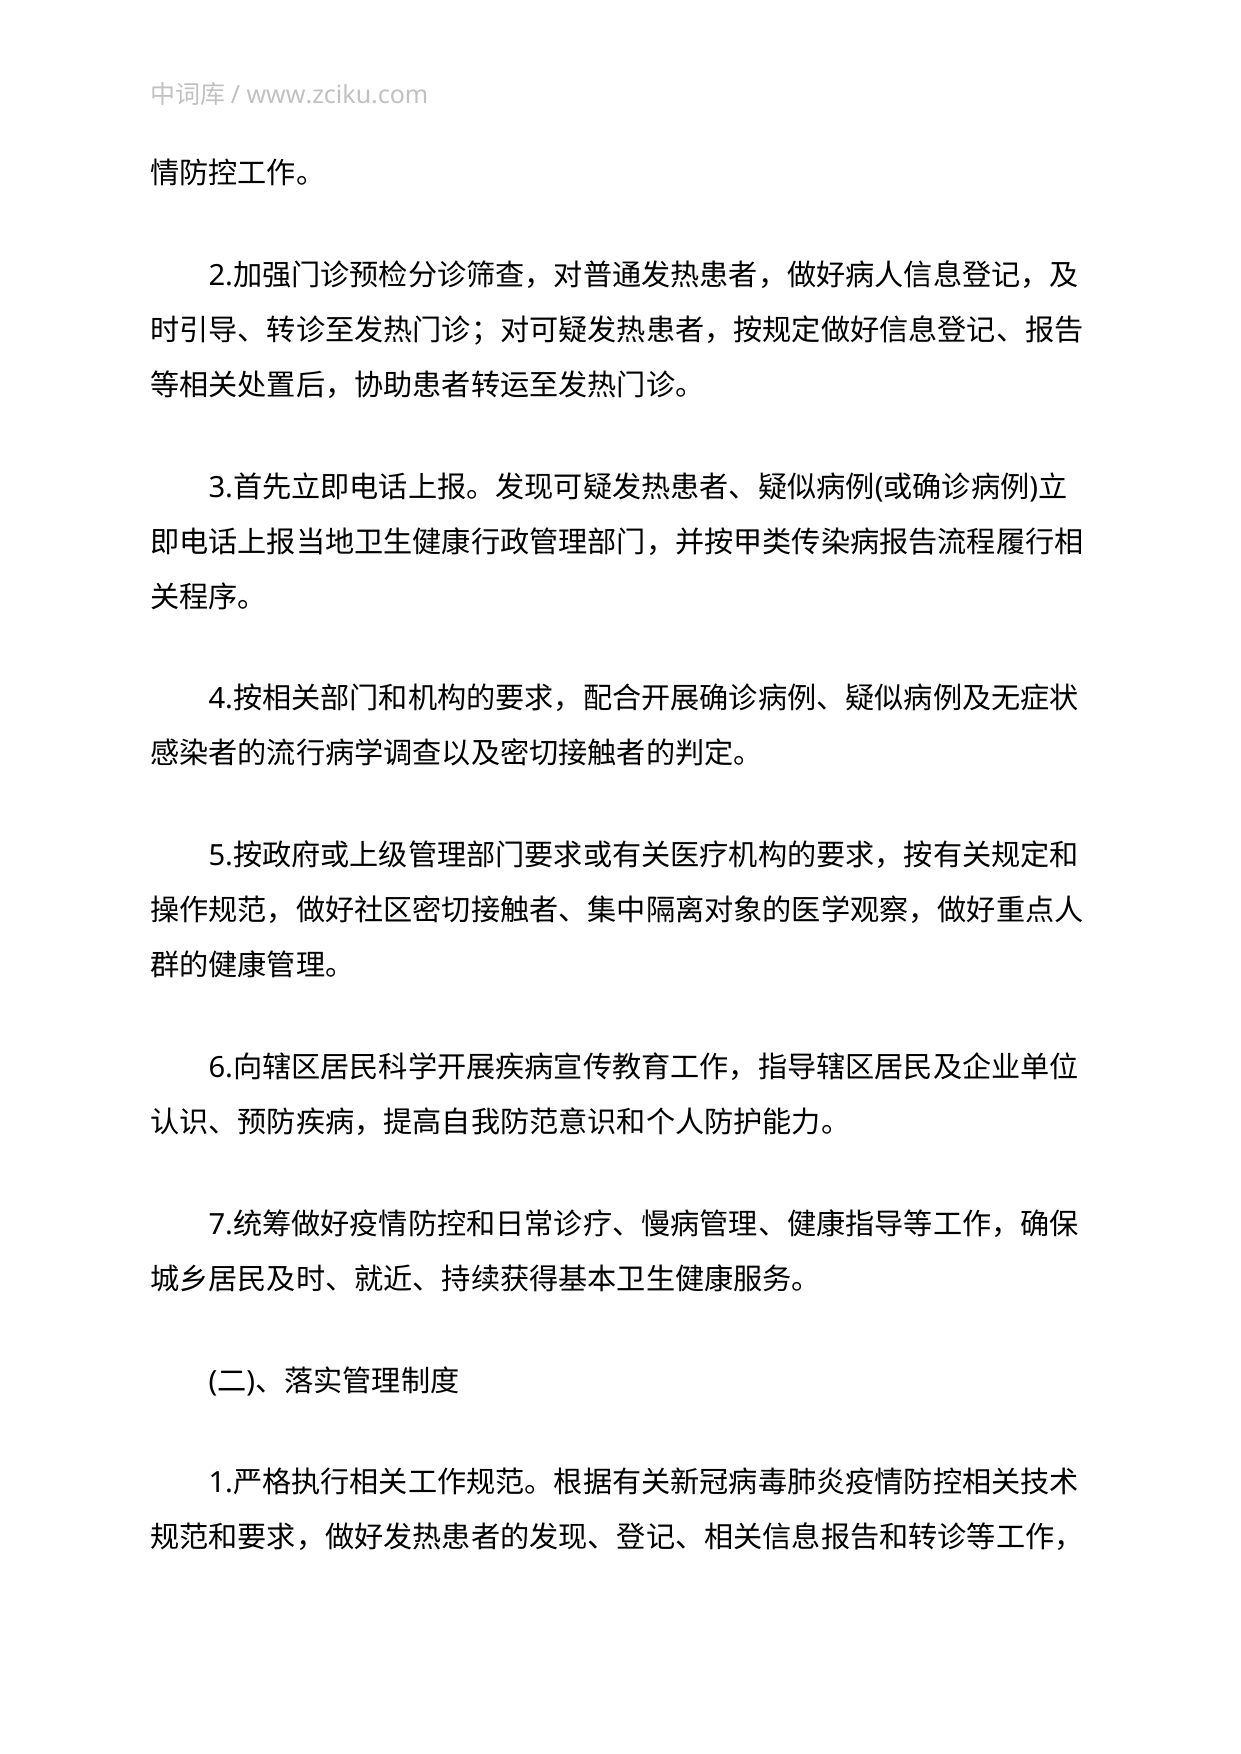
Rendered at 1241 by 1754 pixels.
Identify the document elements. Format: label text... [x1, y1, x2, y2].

text 4.按相关部门和机构的要求，配合开展确诊病例、疑似病例及无症状感染者的流行病学调查以及密切接触者的判定。 [150, 675, 1090, 772]
text 2.加强门诊预检分诊筛查，对普通发热患者，做好病人信息登记，及时引导、转诊至发热门诊；对可疑发热患者，按规定做好信息登记、报告等相关处置后，协助患者转运至发热门诊。 [150, 252, 1090, 404]
text 5.按政府或上级管理部门要求或有关医疗机构的要求，按有关规定和操作规范，做好社区密切接触者、集中隔离对象的医学观察，做好重点人群的健康管理。 [150, 832, 1090, 984]
text 3.首先立即电话上报。发现可疑发热患者、疑似病例(或确诊病例)立即电话上报当地卫生健康行政管理部门，并按甲类传染病报告流程履行相关程序。 [150, 463, 1090, 616]
text (二)、落实管理制度 [150, 1357, 1090, 1399]
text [150, 150, 1090, 192]
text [150, 1459, 1090, 1556]
text 6.向辖区居民科学开展疾病宣传教育工作，指导辖区居民及企业单位认识、预防疾病，提高自我防范意识和个人防护能力。 [150, 1043, 1090, 1141]
text 7.统筹做好疫情防控和日常诊疗、慢病管理、健康指导等工作，确保城乡居民及时、就近、持续获得基本卫生健康服务。 [150, 1200, 1090, 1298]
